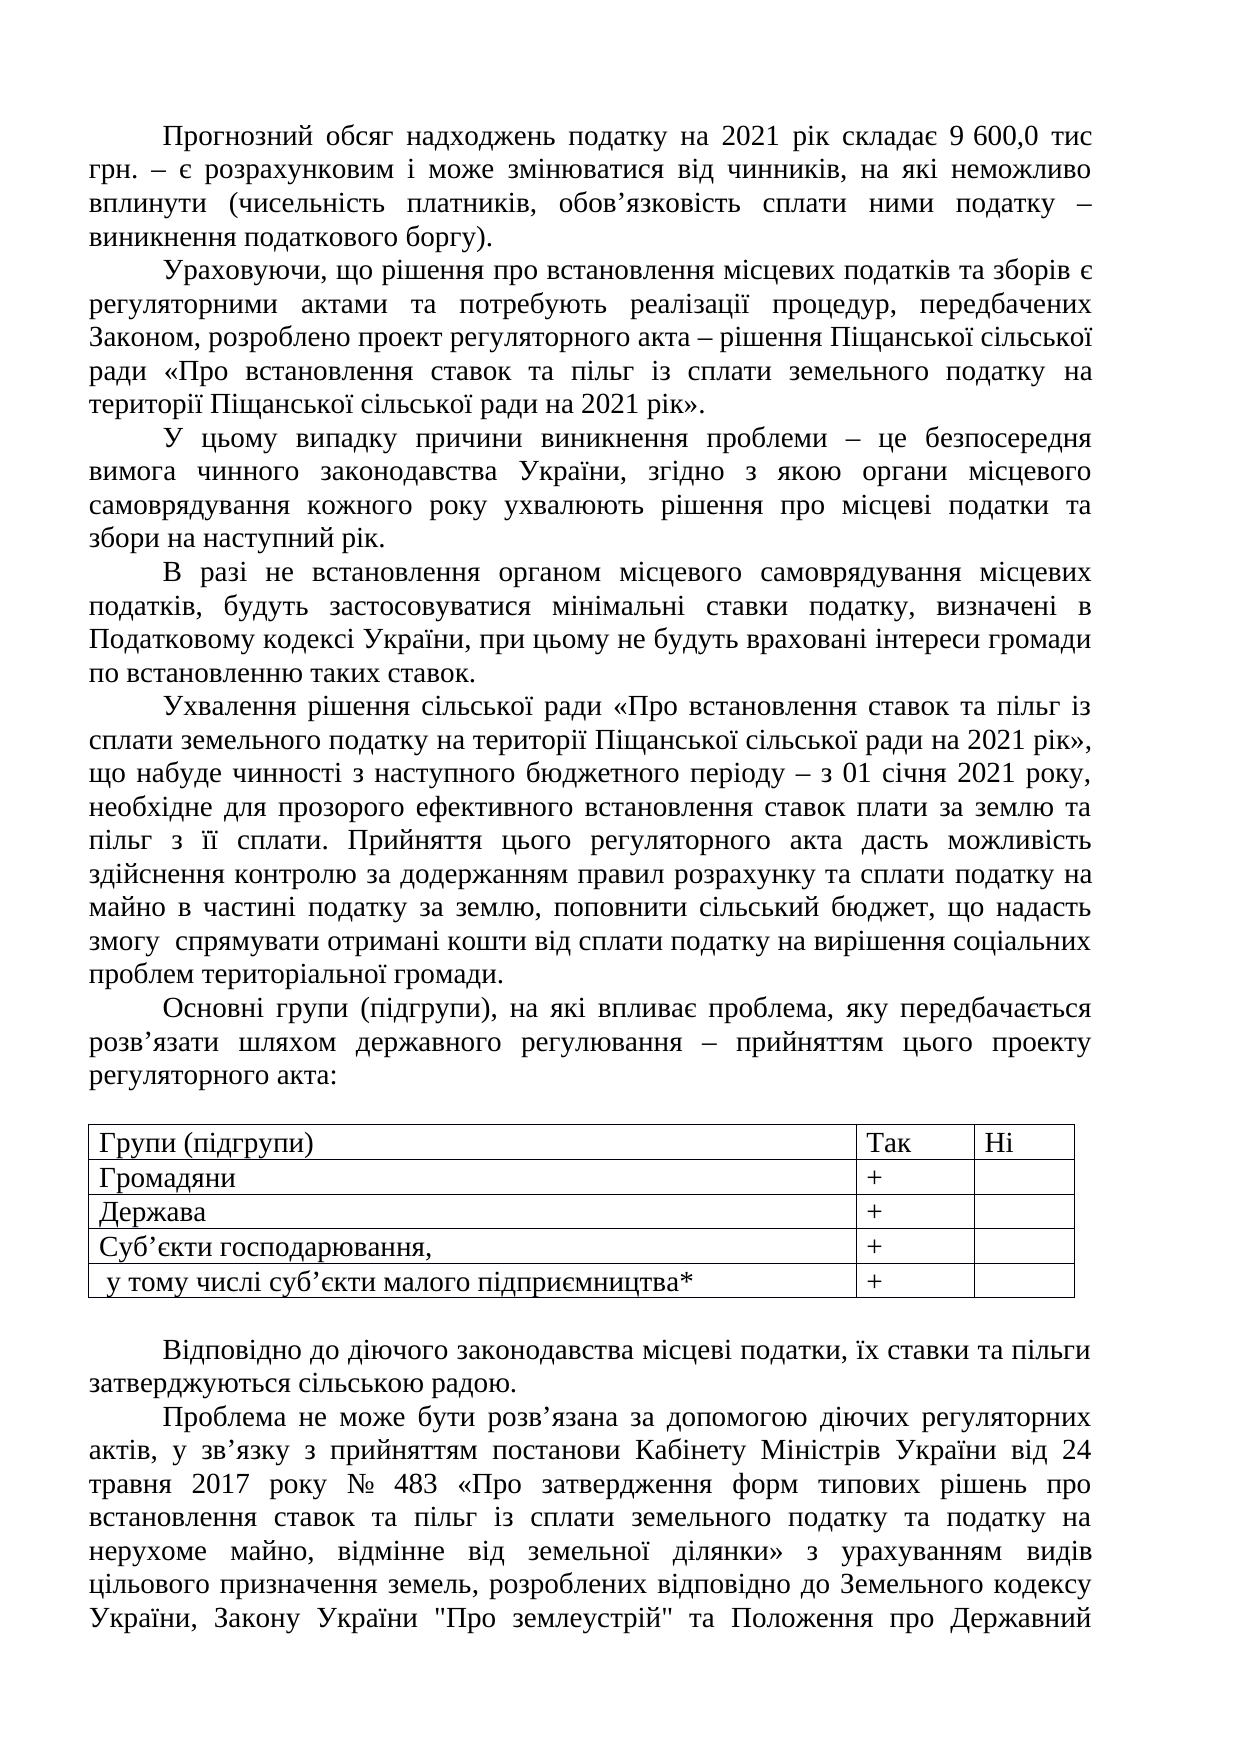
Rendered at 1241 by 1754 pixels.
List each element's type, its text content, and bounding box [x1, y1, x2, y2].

table_cell + [857, 1229, 974, 1263]
table_cell [975, 1229, 1074, 1263]
text Основні групи (підгрупи), на які впливає проблема, яку передбачається розв’язати шляхом державного регулювання – прийняттям цього проекту регуляторного акта: [89, 990, 1092, 1091]
table_cell у тому числі суб’єкти малого підприємництва* [89, 1264, 856, 1297]
table_cell Громадяни [89, 1160, 856, 1193]
text Прогнозний обсяг надходжень податку на 2021 рік складає 9 600,0 тис грн. – є розрахунковим і може змінюватися від чинників, на які неможливо вплинути (чисельність платників, обов’язковість сплати ними податку – виникнення податкового боргу). [89, 118, 1092, 252]
text Відповідно до діючого законодавства місцеві податки, їх ставки та пільги затверджуються сільською радою. [89, 1332, 1092, 1399]
table_cell + [857, 1195, 974, 1228]
table_cell [975, 1264, 1074, 1297]
text Ураховуючи, що рішення про встановлення місцевих податків та зборів є регуляторними актами та потребують реалізації процедур, передбачених Законом, розроблено проект регуляторного акта – рішення Піщанської сільської ради «Про встановлення ставок та пільг із сплати земельного податку на території Піщанської сільської ради на 2021 рік». [89, 252, 1092, 420]
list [89, 1399, 1092, 1634]
table_cell Держава [89, 1195, 856, 1228]
text У цьому випадку причини виникнення проблеми – це безпосередня вимога чинного законодавства України, згідно з якою органи місцевого самоврядування кожного року ухвалюють рішення про місцеві податки та збори на наступний рік. [89, 420, 1092, 554]
table_cell [975, 1160, 1074, 1193]
table_header Ні [975, 1125, 1074, 1159]
table_header Групи (підгрупи) [89, 1125, 856, 1159]
table_header Так [857, 1125, 974, 1159]
table_cell + [857, 1264, 974, 1297]
text Ухвалення рішення сільської ради «Про встановлення ставок та пільг із сплати земельного податку на території Піщанської сільської ради на 2021 рік», що набуде чинності з наступного бюджетного періоду – з 01 січня 2021 року, необхідне для прозорого ефективного встановлення ставок плати за землю та пільг з її сплати. Прийняття цього регуляторного акта дасть можливість здійснення контролю за додержанням правил розрахунку та сплати податку на майно в частині податку за землю, поповнити сільський бюджет, що надасть змогу спрямувати отримані кошти від сплати податку на вирішення соціальних проблем територіальної громади. [89, 688, 1092, 990]
table_cell Суб’єкти господарювання, [89, 1229, 856, 1263]
text В разі не встановлення органом місцевого самоврядування місцевих податків, будуть застосовуватися мінімальні ставки податку, визначені в Податковому кодексі України, при цьому не будуть враховані інтереси громади по встановленню таких ставок. [89, 554, 1092, 688]
table_cell [975, 1195, 1074, 1228]
table_cell + [857, 1160, 974, 1193]
